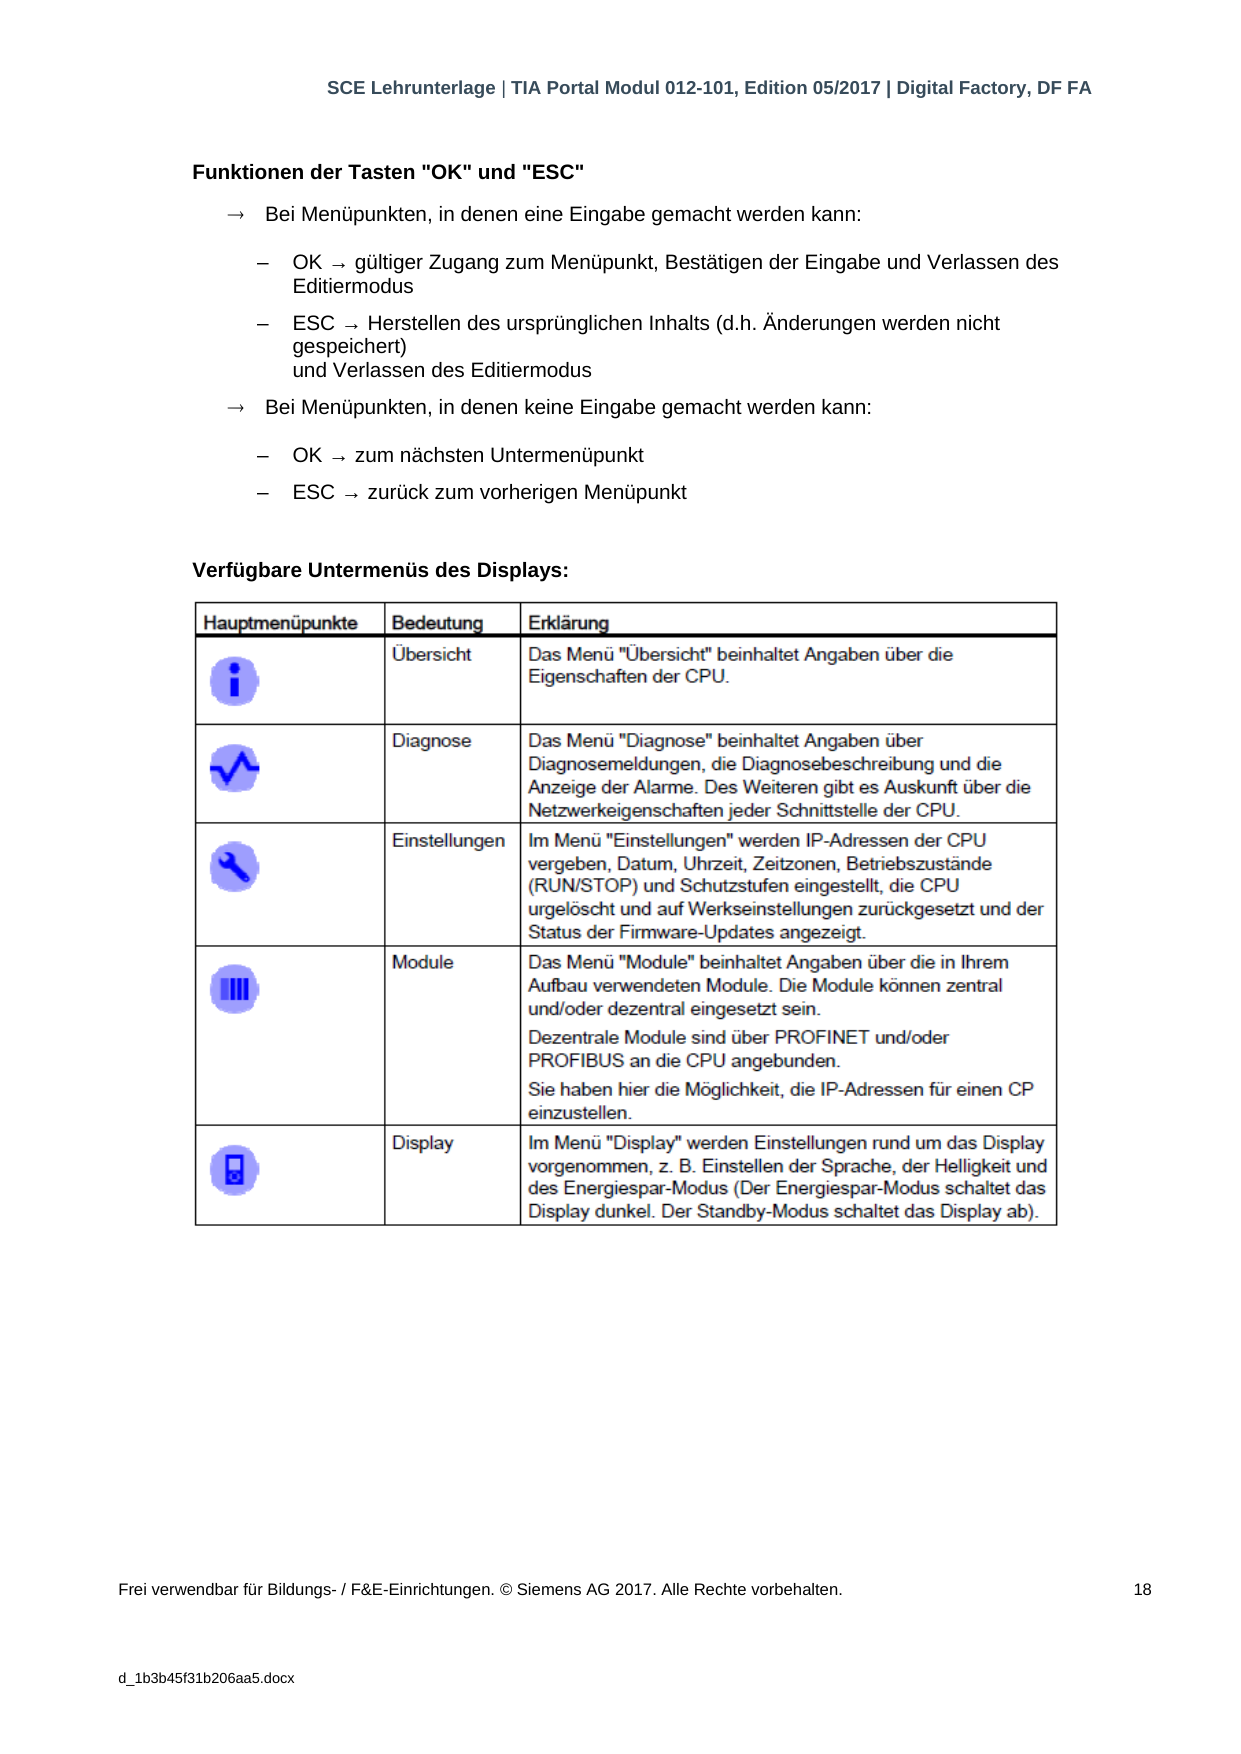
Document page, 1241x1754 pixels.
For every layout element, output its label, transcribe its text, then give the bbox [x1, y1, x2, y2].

text ESC → zurück zum vorherigen Menüpunkt [257, 480, 1092, 504]
text OK → zum nächsten Untermenüpunkt [257, 443, 1092, 467]
text OK → gültiger Zugang zum Menüpunkt, Bestätigen der Eingabe und Verlassen des Editiermodus [257, 250, 1092, 298]
text Bei Menüpunkten, in denen eine Eingabe gemacht werden kann: [227, 201, 1092, 226]
text Funktionen der Tasten "OK" und "ESC" [192, 160, 1092, 184]
text Bei Menüpunkten, in denen keine Eingabe gemacht werden kann: [227, 395, 1092, 419]
text ESC → Herstellen des ursprünglichen Inhalts (d.h. Änderungen werden nicht gespeichert) und Verlassen des Editiermodus [257, 310, 1092, 382]
text Verfügbare Untermenüs des Displays: [192, 557, 1092, 581]
